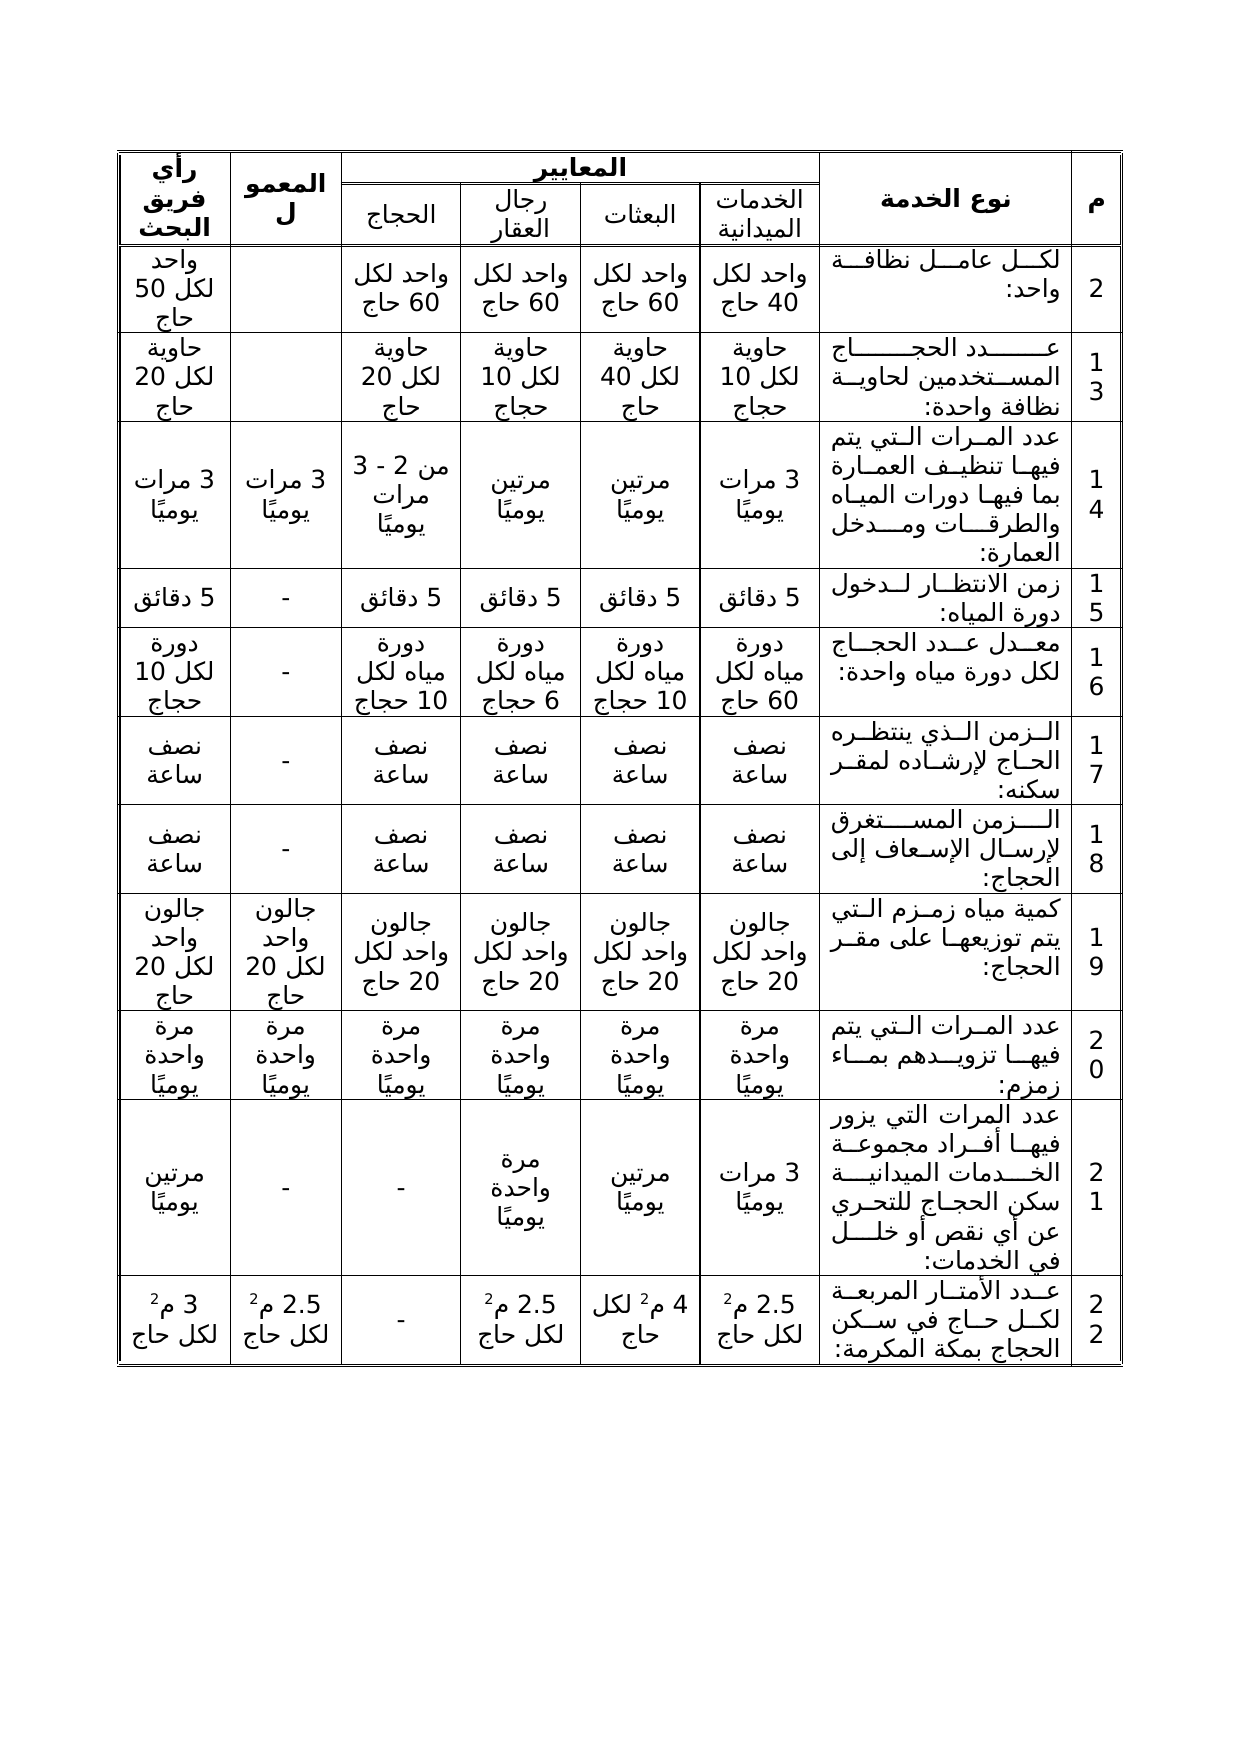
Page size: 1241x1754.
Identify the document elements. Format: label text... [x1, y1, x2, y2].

table_cell دورة مياه لكل 60 حاج [701, 628, 819, 716]
table_cell - [231, 247, 341, 332]
table_cell عامل واحد لكل 60 حاج [461, 247, 580, 332]
table_cell 3 مرات يوميًا [701, 422, 819, 568]
table_cell عامل واحد لكل 60 حاج [342, 247, 460, 332]
table_cell 20 [1072, 1011, 1120, 1099]
table_cell 3 مرات يوميًا [701, 1100, 819, 1275]
table_cell - [231, 717, 341, 804]
table_cell مرة واحدة يوميًا [231, 1011, 341, 1099]
table_cell نصف ساعة [581, 717, 699, 804]
table_header المعايير [342, 153, 819, 182]
table_cell نصف ساعة [701, 717, 819, 804]
table_header المعمول [231, 153, 341, 244]
table_cell عامل واحد لكل 40 حاج [701, 247, 819, 332]
table_cell 17 [1072, 717, 1120, 804]
table_cell 16 [1072, 628, 1120, 716]
table_cell نصف ساعة [121, 805, 230, 893]
table_cell 4 م2 لكل حاج [581, 1276, 699, 1363]
table_cell نصف ساعة [581, 805, 699, 893]
table_cell عامل واحد لكل 60 حاج [581, 247, 699, 332]
table_cell حاوية لكل 20 حاج [342, 333, 460, 421]
table_cell مرة واحدة يوميًا [461, 1100, 580, 1275]
table_cell 5 دقائق [121, 569, 230, 627]
table_cell جالون واحد لكل 20 حاج [701, 894, 819, 1010]
table_cell عامل واحد لكل 50 حاج [121, 247, 230, 332]
table_cell جالون واحد لكل 20 حاج [342, 894, 460, 1010]
table_cell عدد المرات التي يزور فيها أفراد مجموعة الخدمات الميدانية سكن الحجاج للتحري عن أي نقص أو خلل في الخدمات: [820, 1100, 1071, 1275]
table_cell حاوية لكل 20 حاج [121, 333, 230, 421]
table_cell دورة مياه لكل 10 حجاج [581, 628, 699, 716]
table_cell الخدمات الميدانية [701, 185, 819, 244]
table_cell مرتين يوميًا [121, 1100, 230, 1275]
table_cell 19 [1072, 894, 1120, 1010]
table_cell مرة واحدة يوميًا [121, 1011, 230, 1099]
table_cell زمن الانتظار لدخول دورة المياه: [820, 569, 1071, 627]
table_cell - [231, 1100, 341, 1275]
table_cell عدد الأمتار المربعة لكل حاج في سكن الحجاج بمكة المكرمة: [820, 1276, 1071, 1363]
table_cell الزمن الذي ينتظره الحاج لإرشاده لمقر سكنه: [820, 717, 1071, 804]
table_cell 3 مرات يوميًا [121, 422, 230, 568]
table_cell - [231, 628, 341, 716]
table_cell حاوية لكل 40 حاج [581, 333, 699, 421]
table_cell دورة مياه لكل 10 حجاج [342, 628, 460, 716]
table_cell رجال العقار [461, 185, 580, 244]
table_cell عدد المرات التي يتم فيها تزويدهم بماء زمزم: [820, 1011, 1071, 1099]
table_cell جالون واحد لكل 20 حاج [231, 894, 341, 1010]
table_cell 14 [1072, 422, 1120, 568]
table_cell - [342, 1100, 460, 1275]
table_cell مرة واحدة يوميًا [342, 1011, 460, 1099]
table_cell البعثات [581, 185, 699, 244]
table_cell مرة واحدة يوميًا [701, 1011, 819, 1099]
table_cell دورة مياه لكل 6 حجاج [461, 628, 580, 716]
table_cell 5 دقائق [461, 569, 580, 627]
table_cell نصف ساعة [121, 717, 230, 804]
table_header رأي فريق البحث [119, 153, 230, 244]
table_cell 21 [1072, 1100, 1120, 1275]
table_cell الزمن المستغرق لإرسال الإسعاف إلى الحجاج: [820, 805, 1071, 893]
table_cell نصف ساعة [342, 805, 460, 893]
table_cell 15 [1072, 569, 1120, 627]
table_cell جالون واحد لكل 20 حاج [461, 894, 580, 1010]
table_cell جالون واحد لكل 20 حاج [121, 894, 230, 1010]
table_cell - [231, 805, 341, 893]
table_cell 2.5 م2 لكل حاج [231, 1276, 341, 1363]
table_cell نصف ساعة [342, 717, 460, 804]
table_cell 5 دقائق [342, 569, 460, 627]
table_cell 22 [1072, 1276, 1121, 1363]
table_cell 5 دقائق [701, 569, 819, 627]
table_cell - [231, 569, 341, 627]
table_cell معدل عدد الحجاج لكل عامل نظافة واحد: [820, 247, 1071, 332]
table_cell معدل عدد الحجاج لكل دورة مياه واحدة: [820, 628, 1071, 716]
table_cell نصف ساعة [461, 717, 580, 804]
table_cell 5 دقائق [581, 569, 699, 627]
table_cell 12 [1072, 247, 1120, 332]
table_cell 2.5 م2 لكل حاج [461, 1276, 580, 1363]
table_cell مرتين يوميًا [581, 422, 699, 568]
table_cell عدد المرات التي يتم فيها تنظيف العمارة بما فيها دورات المياه والطرقات ومدخل العمارة: [820, 422, 1071, 568]
table_cell 13 [1072, 333, 1120, 421]
table_cell [231, 333, 341, 421]
table_cell نصف ساعة [461, 805, 580, 893]
table_cell مرة واحدة يوميًا [581, 1011, 699, 1099]
table_cell حاوية لكل 10 حجاج [461, 333, 580, 421]
table_cell 2.5 م2 لكل حاج [701, 1276, 819, 1363]
table_cell حاوية لكل 10 حجاج [701, 333, 819, 421]
table_cell 3 مرات يوميًا [231, 422, 341, 568]
table_cell مرتين يوميًا [461, 422, 580, 568]
table_cell مرتين يوميًا [581, 1100, 699, 1275]
table_header م [1072, 153, 1121, 244]
table_cell جالون واحد لكل 20 حاج [581, 894, 699, 1010]
table_cell الحجاج [342, 185, 460, 244]
table_cell 18 [1072, 805, 1120, 893]
table_cell مرة واحدة يوميًا [461, 1011, 580, 1099]
table_cell كمية مياه زمزم التي يتم توزيعها على مقر الحجاج: [820, 894, 1071, 1010]
table_cell 3 م2 لكل حاج [119, 1276, 230, 1363]
table_cell نصف ساعة [701, 805, 819, 893]
table_cell دورة لكل 10 حجاج [121, 628, 230, 716]
table_cell عدد الحجاج المستخدمين لحاوية نظافة واحدة: [820, 333, 1071, 421]
table_cell - [342, 1276, 460, 1363]
table_header نوع الخدمة [820, 153, 1071, 244]
table_cell من 2 - 3 مرات يوميًا [342, 422, 460, 568]
